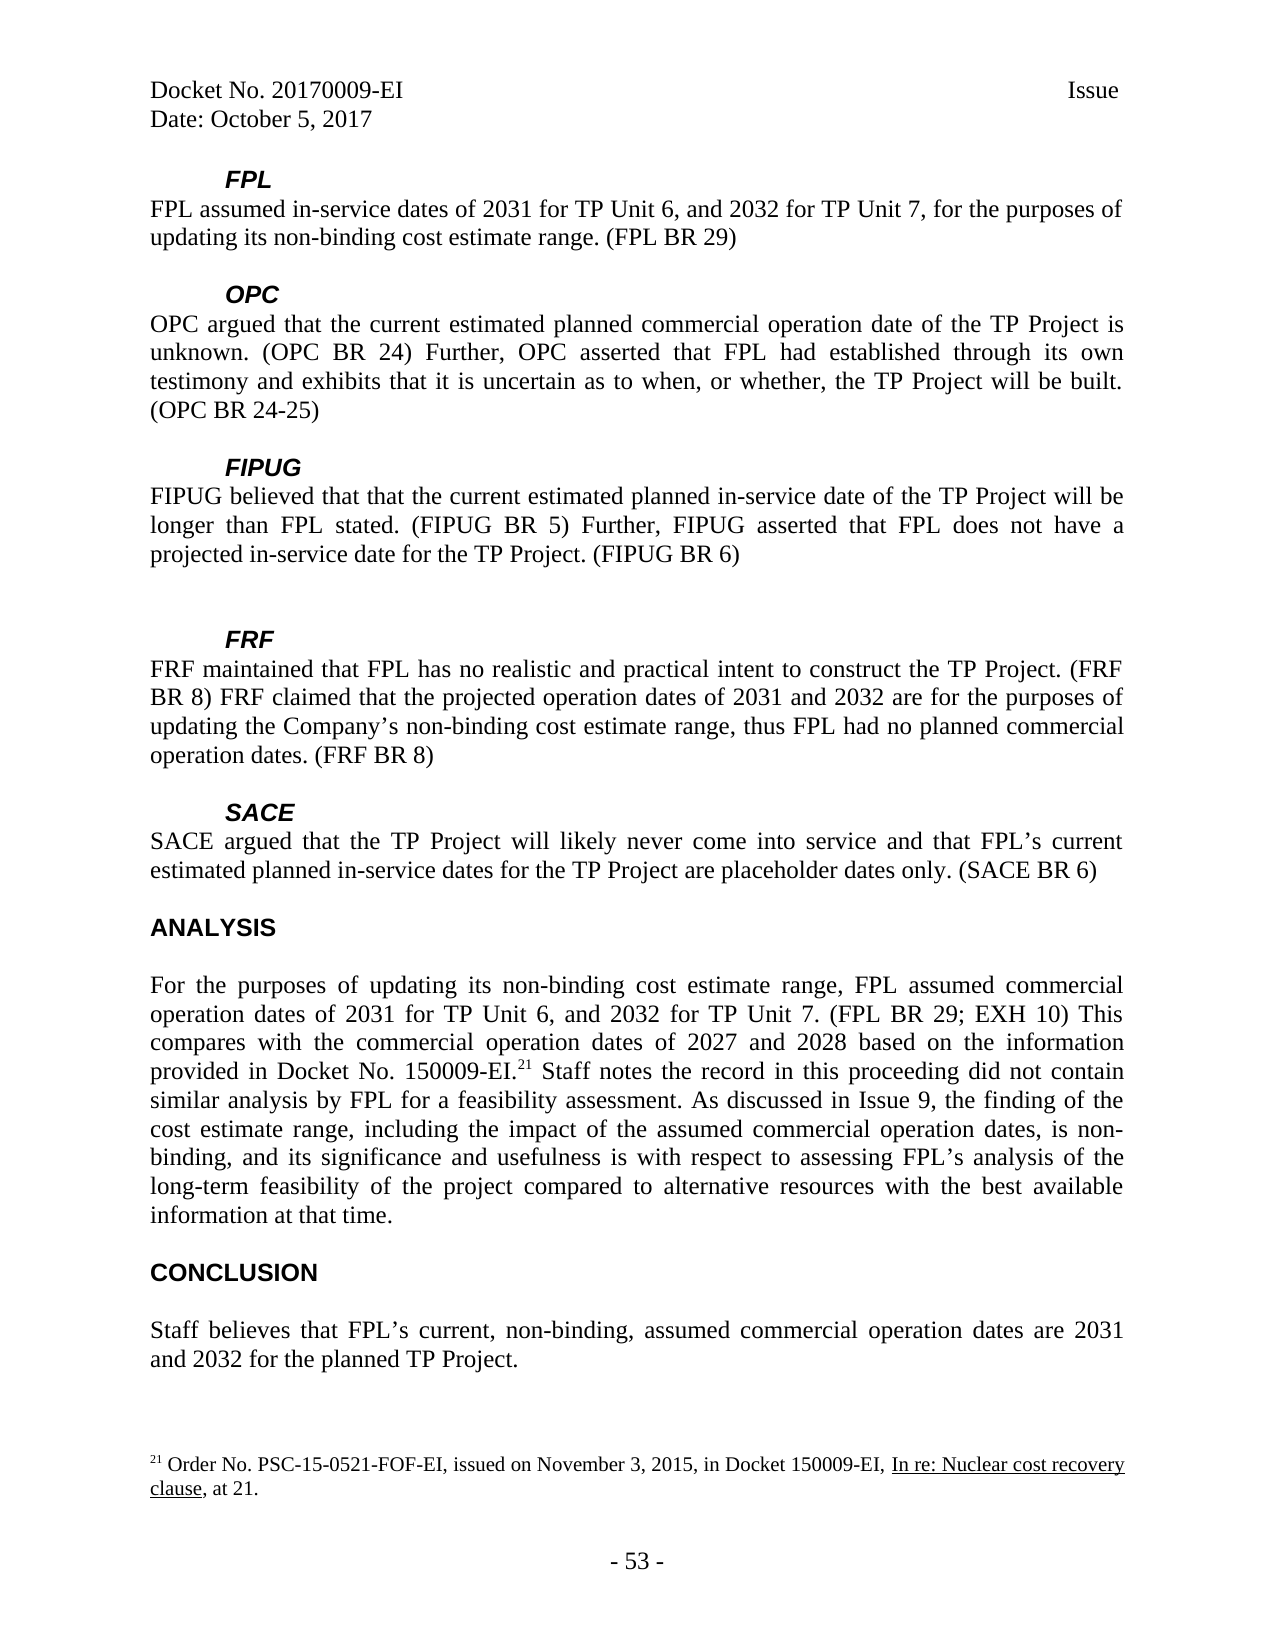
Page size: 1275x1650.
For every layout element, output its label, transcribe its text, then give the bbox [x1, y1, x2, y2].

subtitle FIPUG [225, 452, 1125, 481]
text SACE argued that the TP Project will likely never come into service and that FPL’s current estimated planned in-service dates for the TP Project are placeholder dates only. (SACE BR 6) [150, 826, 1125, 884]
subtitle ANALYSIS [150, 912, 1125, 941]
subtitle SACE [225, 797, 1125, 826]
text OPC argued that the current estimated planned commercial operation date of the TP Project is unknown. (OPC BR 24) Further, OPC asserted that FPL had established through its own testimony and exhibits that it is uncertain as to when, or whether, the TP Project will be built. (OPC BR 24-25) [150, 309, 1125, 424]
text FIPUG believed that that the current estimated planned in-service date of the TP Project will be longer than FPL stated. (FIPUG BR 5) Further, FIPUG asserted that FPL does not have a projected in-service date for the TP Project. (FIPUG BR 6) [150, 481, 1125, 567]
text FRF maintained that FPL has no realistic and practical intent to construct the TP Project. (FRF BR 8) FRF claimed that the projected operation dates of 2031 and 2032 are for the purposes of updating the Company’s non-binding cost estimate range, thus FPL had no planned commercial operation dates. (FRF BR 8) [150, 654, 1125, 769]
subtitle FPL [225, 165, 1125, 194]
subtitle OPC [225, 280, 1125, 309]
subtitle FRF [225, 625, 1125, 654]
text Staff believes that FPL’s current, non-binding, assumed commercial operation dates are 2031 and 2032 for the planned TP Project. [150, 1315, 1125, 1372]
text FPL assumed in-service dates of 2031 for TP Unit 6, and 2032 for TP Unit 7, for the purposes of updating its non-binding cost estimate range. (FPL BR 29) [150, 194, 1125, 251]
subtitle CONCLUSION [150, 1257, 1125, 1286]
text For the purposes of updating its non-binding cost estimate range, FPL assumed commercial operation dates of 2031 for TP Unit 6, and 2032 for TP Unit 7. (FPL BR 29; EXH 10) This compares with the commercial operation dates of 2027 and 2028 based on the information provided in Docket No. 150009-EI. Staff notes the record in this proceeding did not contain similar analysis by FPL for a feasibility assessment. As discussed in Issue 9, the finding of the cost estimate range, including the impact of the assumed commercial operation dates, is non-binding, and its significance and usefulness is with respect to assessing FPL’s analysis of the long-term feasibility of the project compared to alternative resources with the best available information at that time. [150, 970, 1125, 1229]
